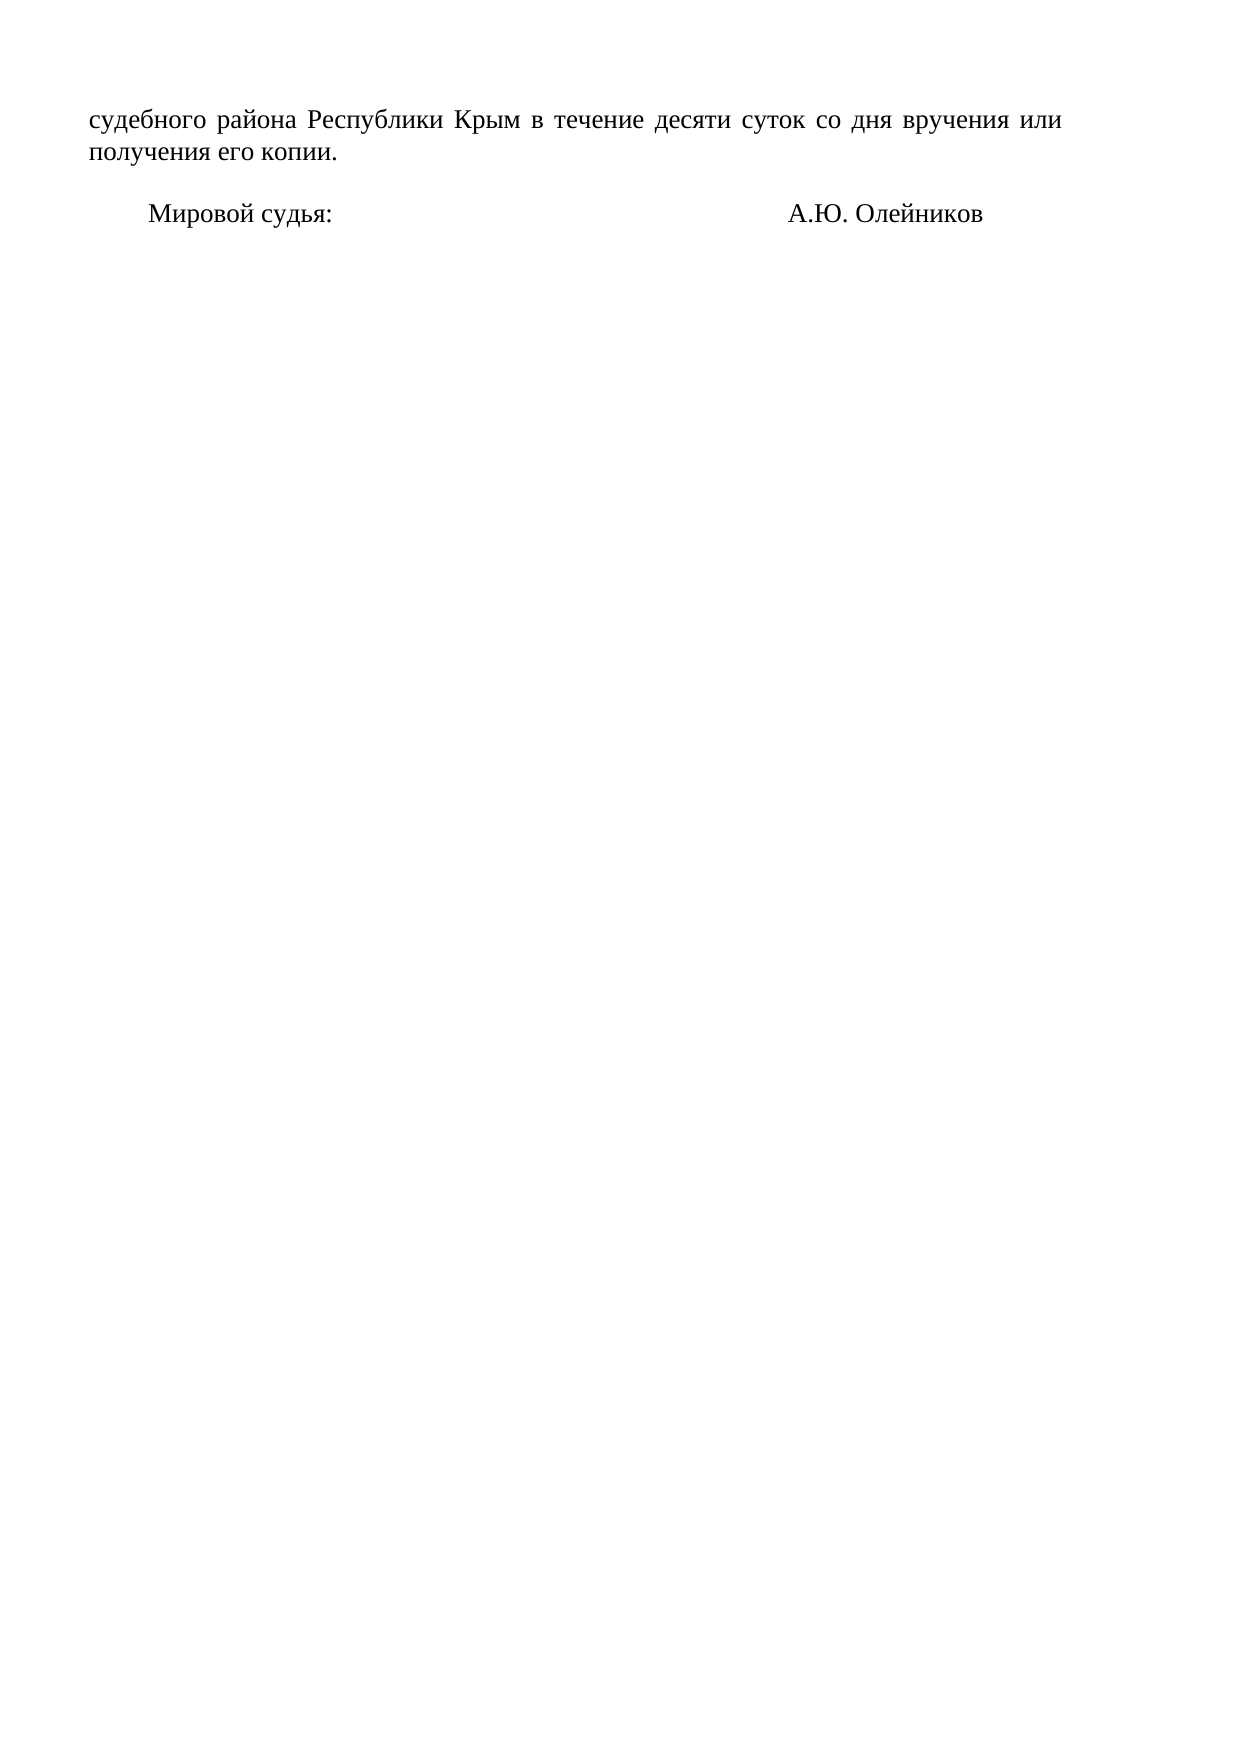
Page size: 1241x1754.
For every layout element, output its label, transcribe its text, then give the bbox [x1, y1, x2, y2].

text Мировой судья: /подпись/ А.Ю. Олейников секретарь с/з: [89, 197, 1063, 259]
